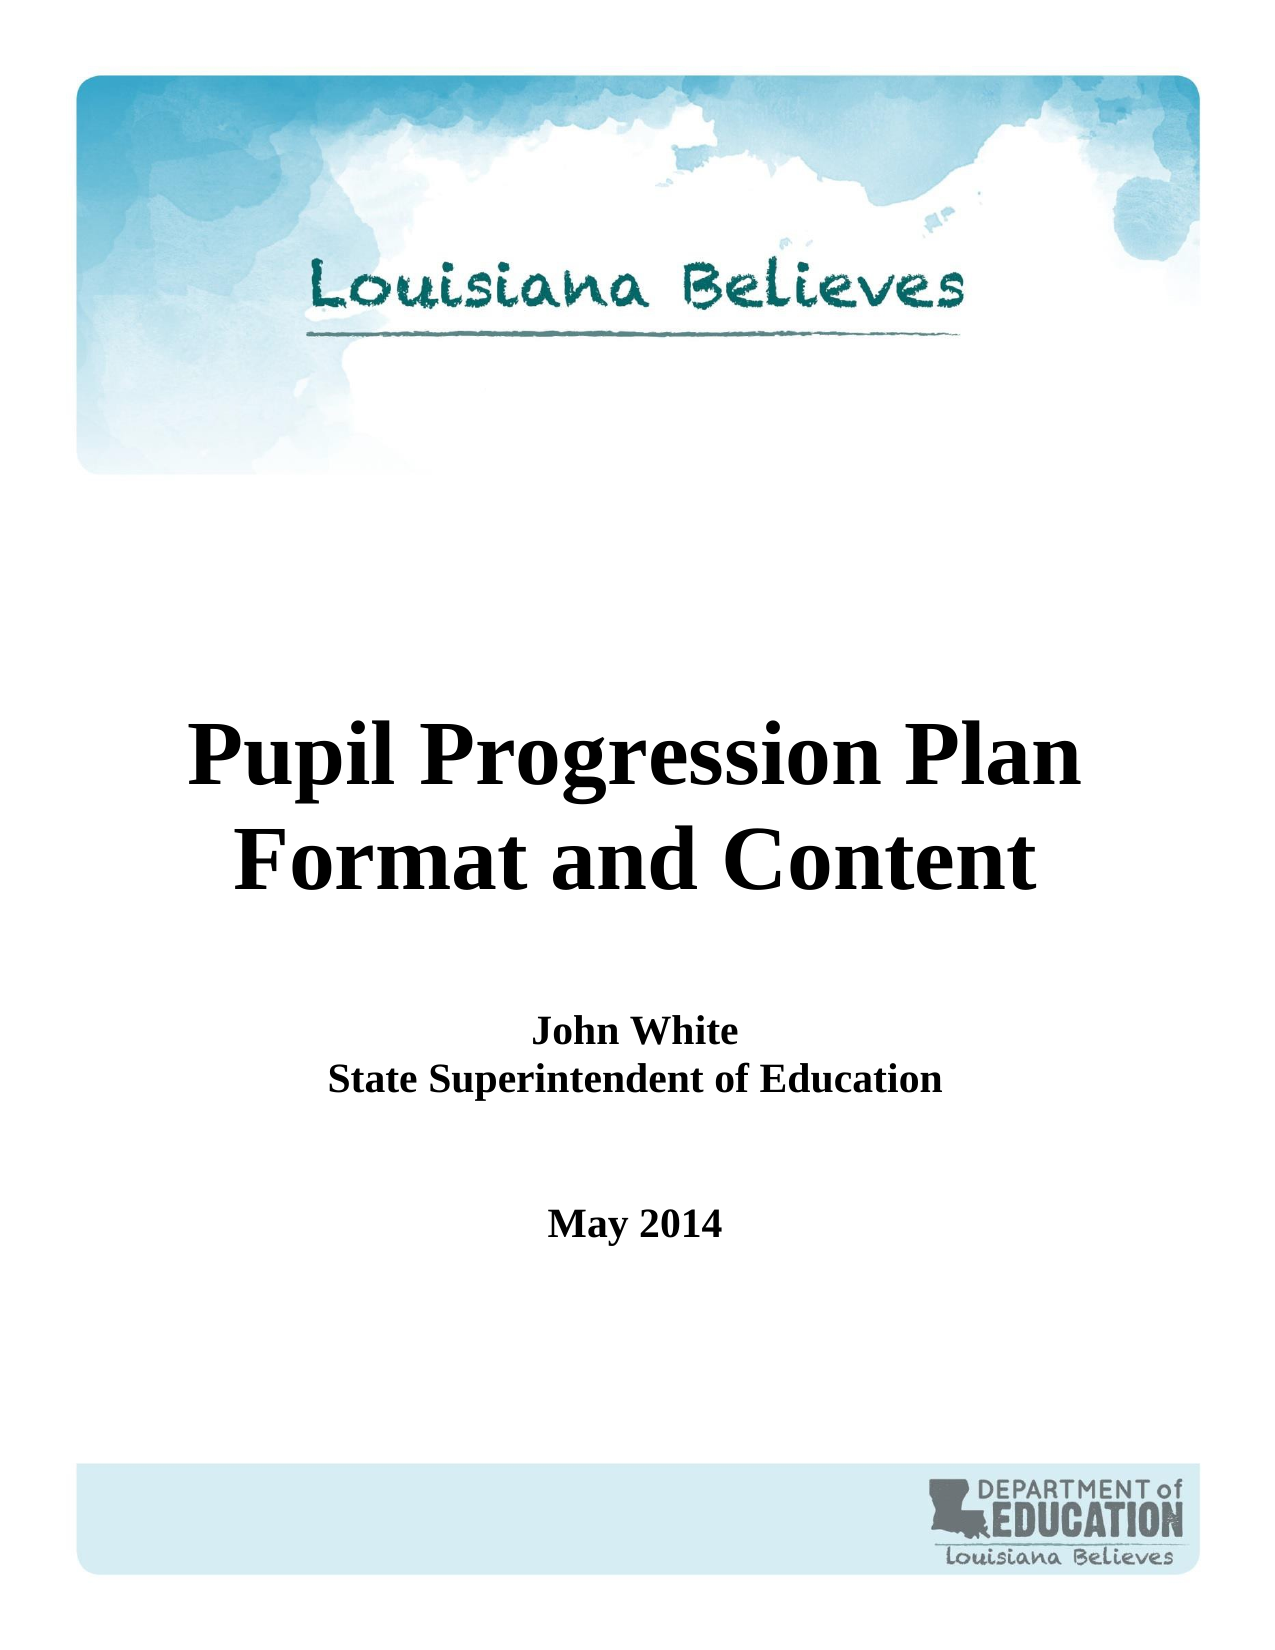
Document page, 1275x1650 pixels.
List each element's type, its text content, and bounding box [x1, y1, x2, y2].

text State Superintendent of Education [321, 1053, 949, 1101]
text Format and Content [222, 804, 1047, 910]
text John White [525, 1006, 745, 1053]
picture [0, 0, 1275, 1650]
text May 2014 [541, 1198, 728, 1246]
text Pupil Progression Plan [177, 704, 1093, 804]
